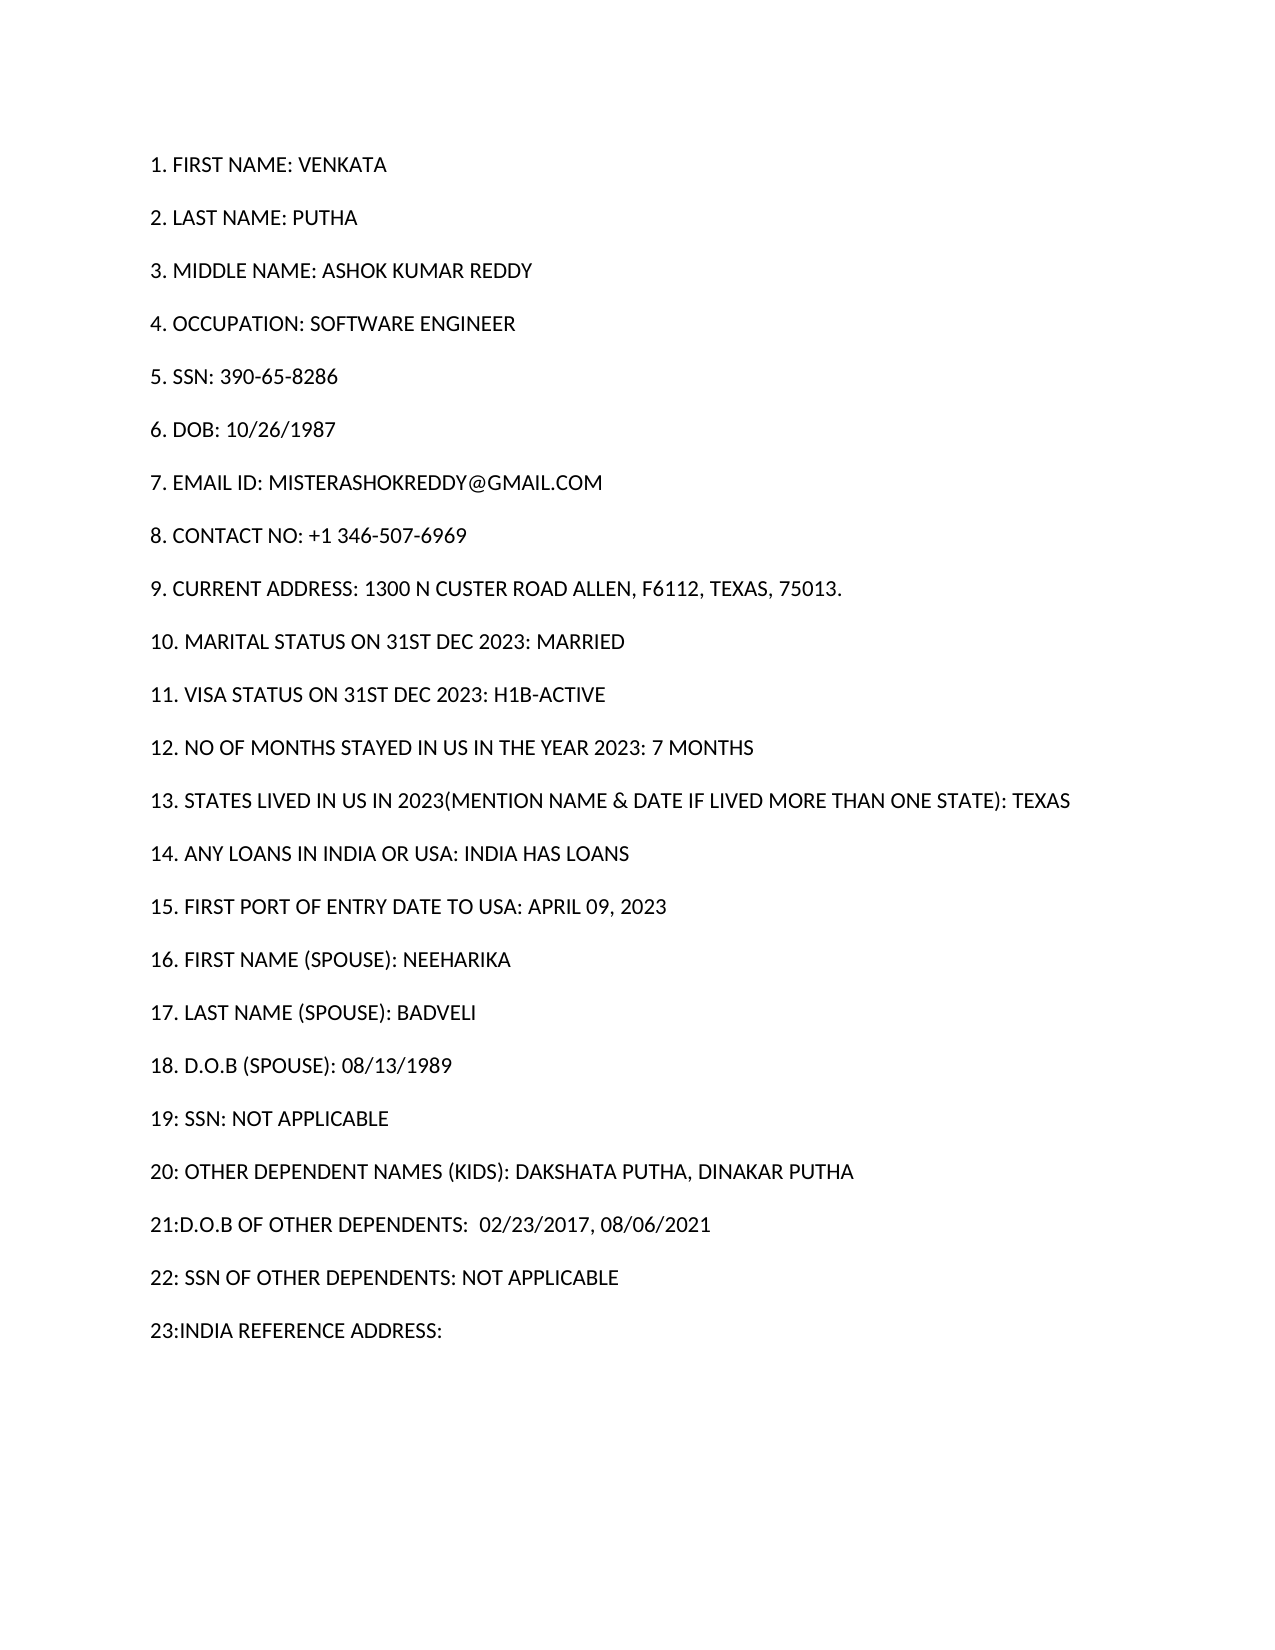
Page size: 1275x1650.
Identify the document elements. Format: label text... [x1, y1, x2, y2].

text 15. FIRST PORT OF ENTRY DATE TO USA: APRIL 09, 2023 [150, 892, 1125, 920]
text 18. D.O.B (SPOUSE): 08/13/1989 [150, 1051, 1125, 1079]
text 11. VISA STATUS ON 31ST DEC 2023: H1B-ACTIVE [150, 680, 1125, 708]
text 2. LAST NAME: PUTHA [150, 203, 1125, 231]
text 20: OTHER DEPENDENT NAMES (KIDS): DAKSHATA PUTHA, DINAKAR PUTHA [150, 1157, 1125, 1185]
text 22: SSN OF OTHER DEPENDENTS: NOT APPLICABLE [150, 1263, 1125, 1291]
text 23:INDIA REFERENCE ADDRESS: [150, 1316, 1125, 1344]
text 12. NO OF MONTHS STAYED IN US IN THE YEAR 2023: 7 MONTHS [150, 733, 1125, 761]
text 1. FIRST NAME: VENKATA [150, 150, 1125, 178]
text 9. CURRENT ADDRESS: 1300 N CUSTER ROAD ALLEN, F6112, TEXAS, 75013. [150, 574, 1125, 602]
text 4. OCCUPATION: SOFTWARE ENGINEER [150, 309, 1125, 337]
text 6. DOB: 10/26/1987 [150, 415, 1125, 443]
text 16. FIRST NAME (SPOUSE): NEEHARIKA [150, 945, 1125, 973]
text 21:D.O.B OF OTHER DEPENDENTS: 02/23/2017, 08/06/2021 [150, 1210, 1125, 1238]
text 8. CONTACT NO: +1 346-507-6969 [150, 521, 1125, 549]
text 19: SSN: NOT APPLICABLE [150, 1104, 1125, 1132]
text 14. ANY LOANS IN INDIA OR USA: INDIA HAS LOANS [150, 839, 1125, 867]
text 17. LAST NAME (SPOUSE): BADVELI [150, 998, 1125, 1026]
text 3. MIDDLE NAME: ASHOK KUMAR REDDY [150, 256, 1125, 284]
text 5. SSN: 390-65-8286 [150, 362, 1125, 390]
text 7. EMAIL ID: MISTERASHOKREDDY@GMAIL.COM [150, 468, 1125, 496]
text 10. MARITAL STATUS ON 31ST DEC 2023: MARRIED [150, 627, 1125, 655]
text 13. STATES LIVED IN US IN 2023(MENTION NAME & DATE IF LIVED MORE THAN ONE STATE): TEXAS [150, 786, 1125, 814]
